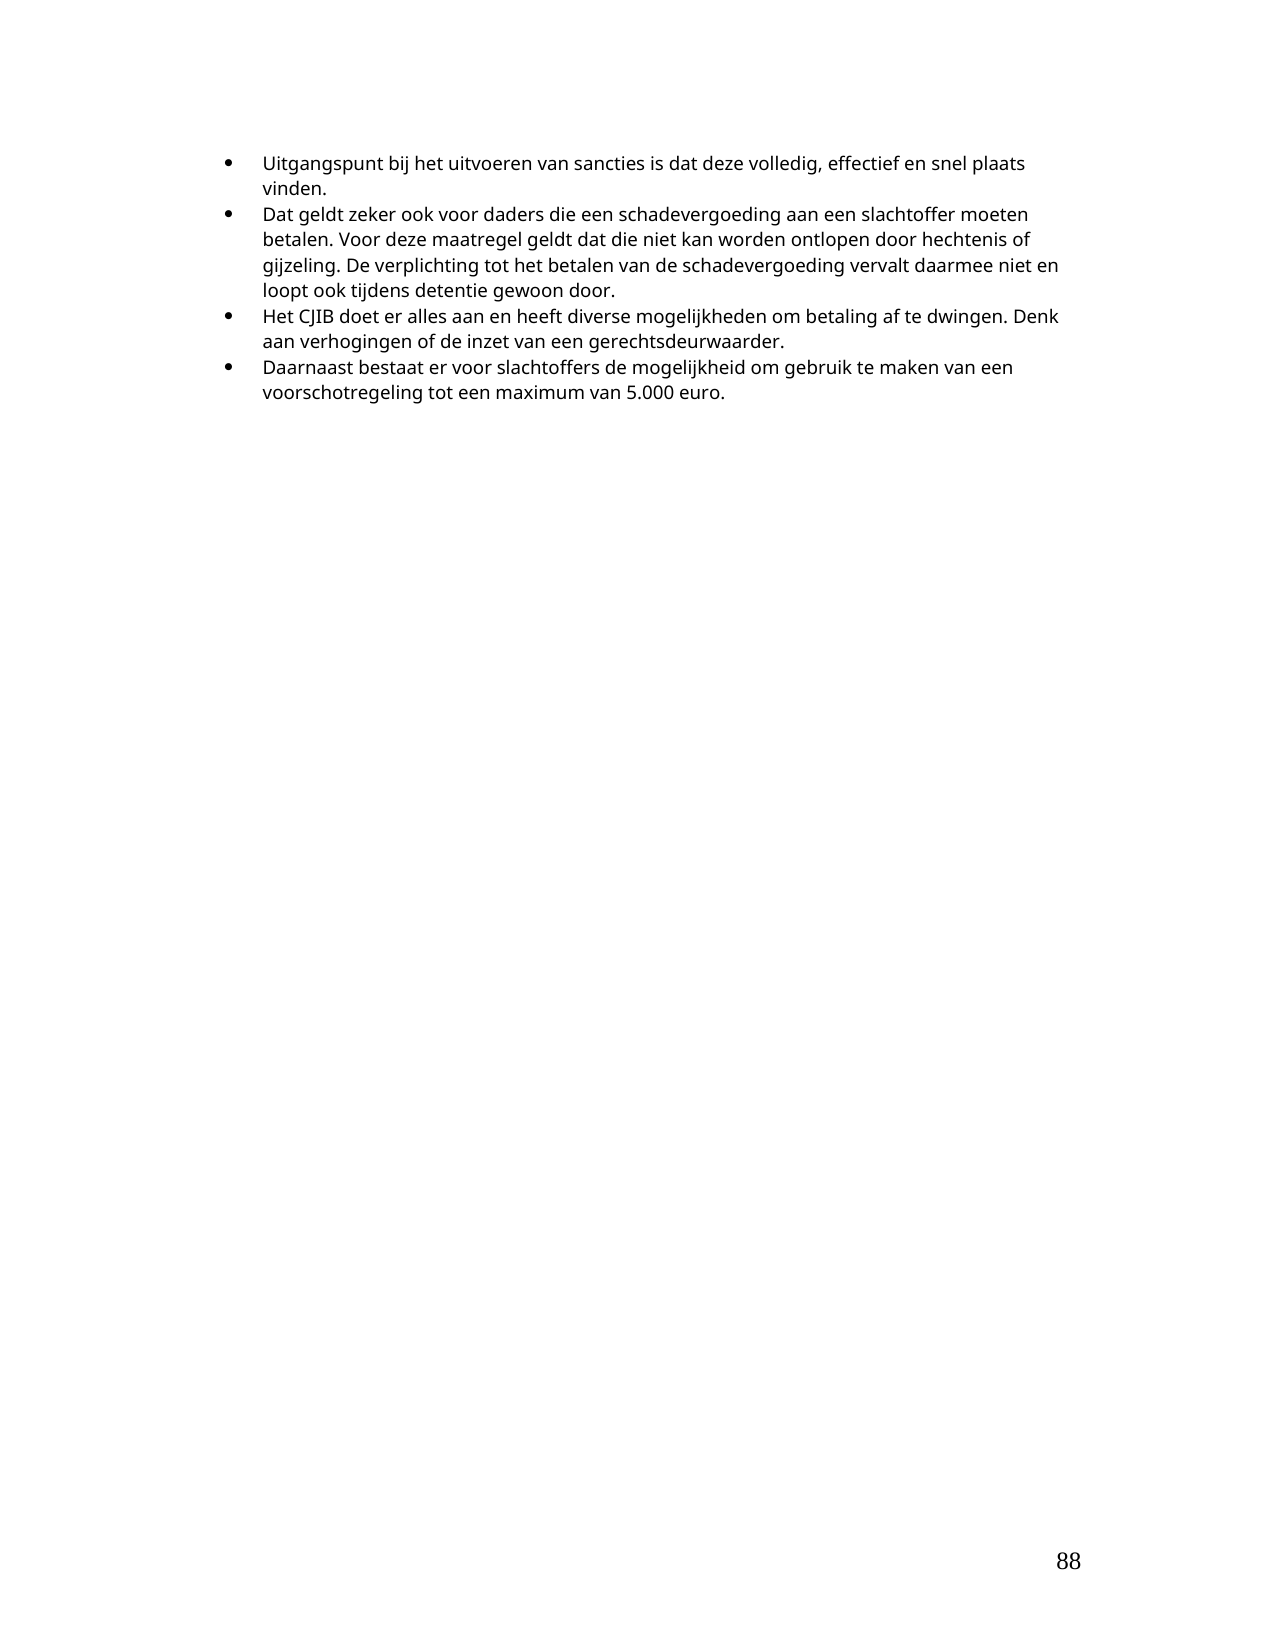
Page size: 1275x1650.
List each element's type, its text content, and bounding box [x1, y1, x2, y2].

list Het CJIB doet er alles aan en heeft diverse mogelijkheden om betaling af te dwingen. Denk aan verhogingen of de inzet van een gerechtsdeurwaarder. [225, 303, 1087, 354]
list Uitgangspunt bij het uitvoeren van sancties is dat deze volledig, effectief en snel plaats vinden. [225, 150, 1087, 201]
list Daarnaast bestaat er voor slachtoffers de mogelijkheid om gebruik te maken van een voorschotregeling tot een maximum van 5.000 euro. [225, 354, 1087, 405]
list Dat geldt zeker ook voor daders die een schadevergoeding aan een slachtoffer moeten betalen. Voor deze maatregel geldt dat die niet kan worden ontlopen door hechtenis of gijzeling. De verplichting tot het betalen van de schadevergoeding vervalt daarmee niet en loopt ook tijdens detentie gewoon door. [225, 201, 1087, 303]
